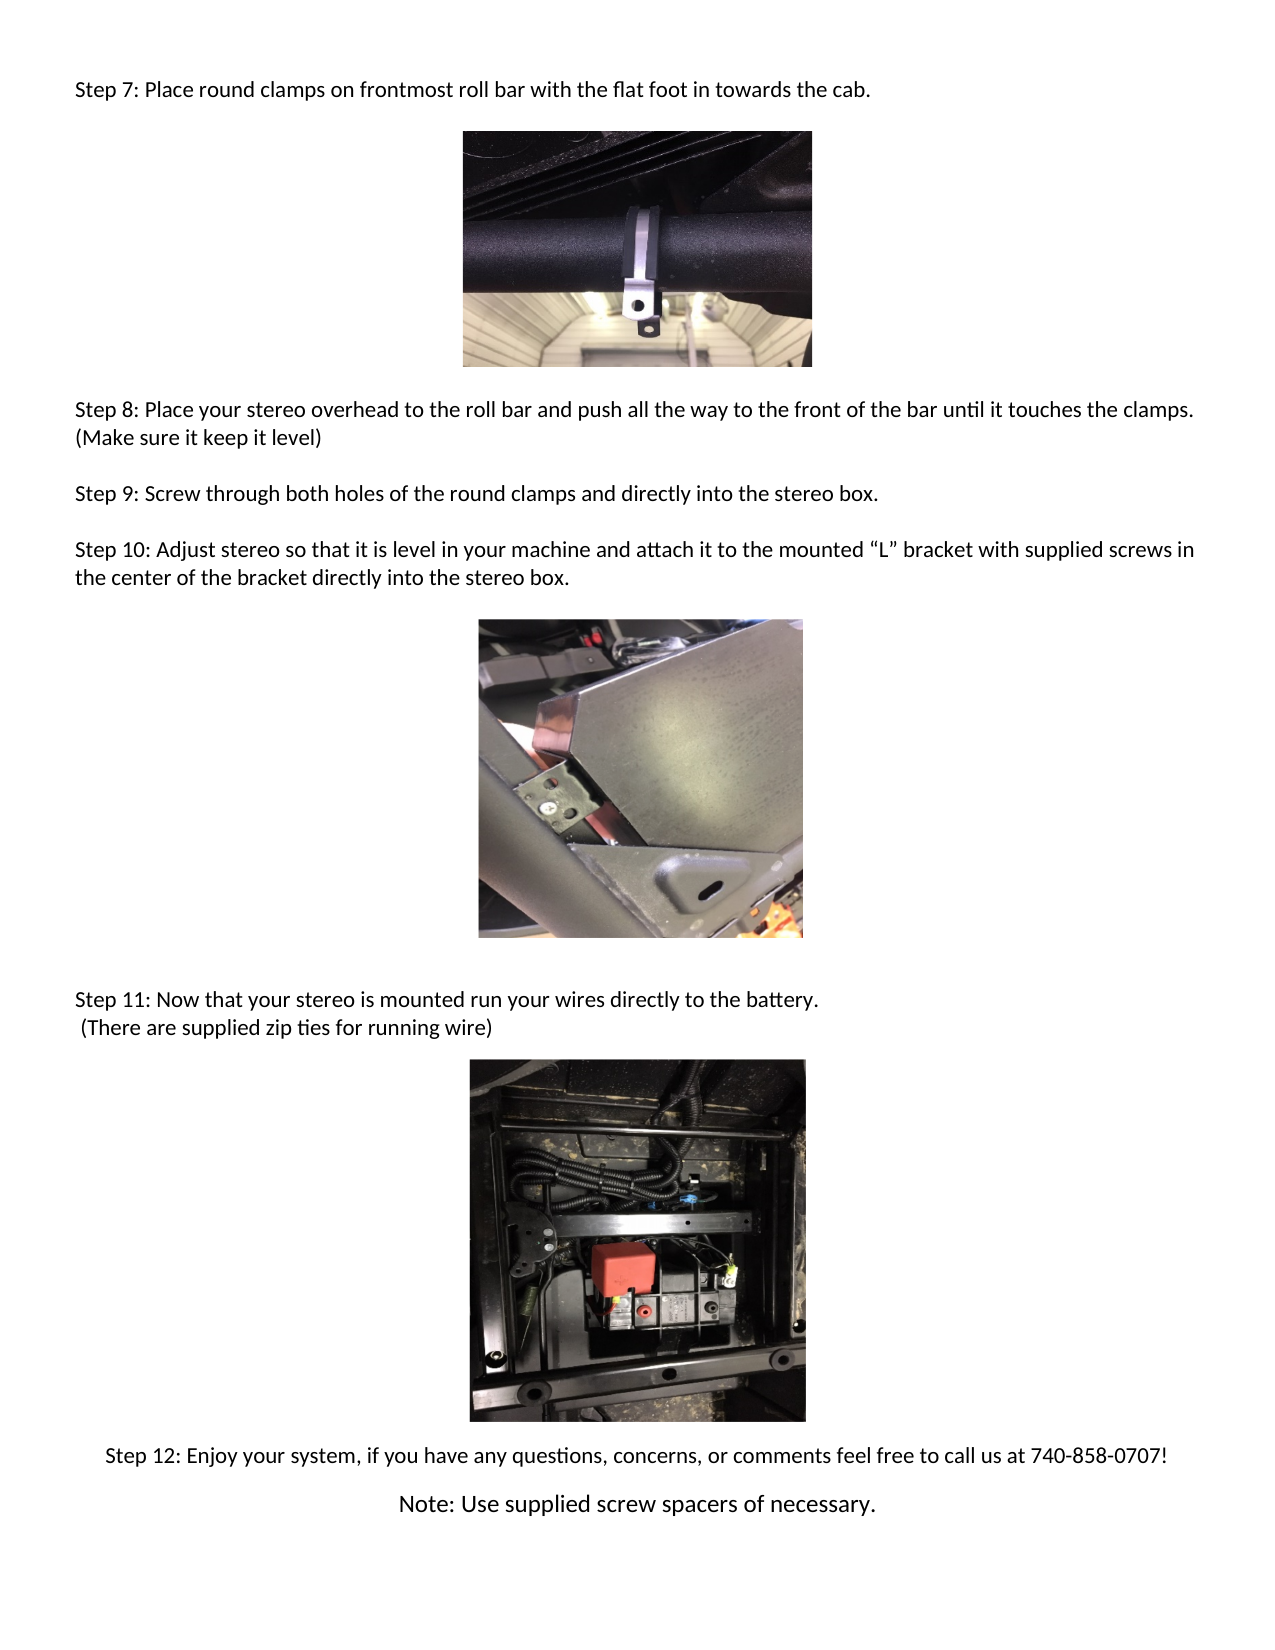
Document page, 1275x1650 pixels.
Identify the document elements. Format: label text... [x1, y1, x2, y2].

text Step 12: Enjoy your system, if you have any questions, concerns, or comments feel free to call us at 740-858-0707! [75, 1442, 1200, 1469]
picture [479, 620, 803, 938]
text Step 11: Now that your stereo is mounted run your wires directly to the battery. [75, 985, 1200, 1013]
picture [462, 131, 813, 367]
text Step 8: Place your stereo overhead to the roll bar and push all the way to the front of the bar until it touches the clamps. (Make sure it keep it level) [75, 395, 1200, 451]
text Step 7: Place round clamps on frontmost roll bar with the flat foot in towards the cab. [75, 75, 1200, 103]
text Step 10: Adjust stereo so that it is level in your machine and attach it to the mounted “L” bracket with supplied screws in the center of the bracket directly into the stereo box. [75, 535, 1200, 591]
text Note: Use supplied screw spacers of necessary. [75, 1488, 1200, 1519]
text Step 9: Screw through both holes of the round clamps and directly into the stereo box. [75, 479, 1200, 507]
picture [470, 1060, 805, 1421]
text (There are supplied zip ties for running wire) [75, 1013, 1200, 1041]
